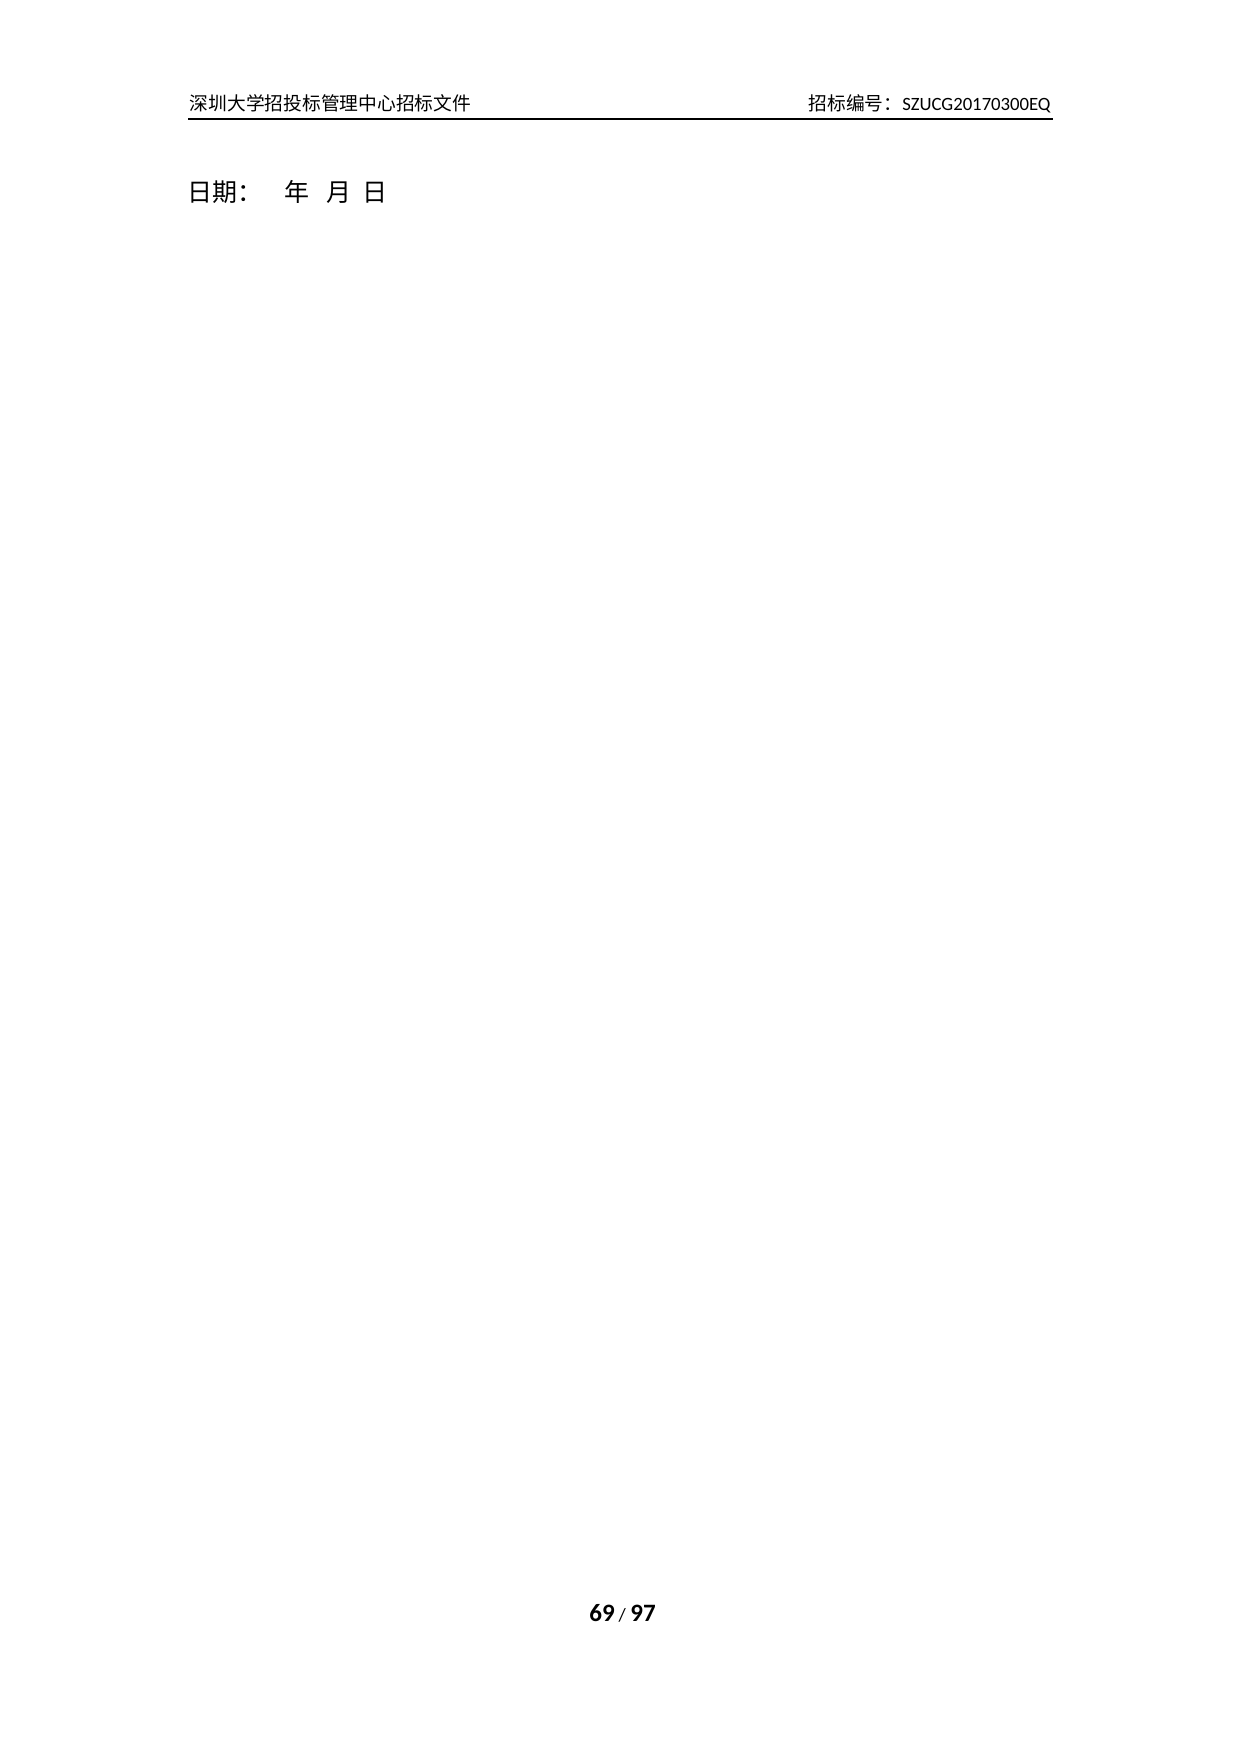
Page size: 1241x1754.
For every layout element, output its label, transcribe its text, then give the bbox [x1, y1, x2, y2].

subtitle 日期： 年 月 日 [187, 158, 1053, 223]
